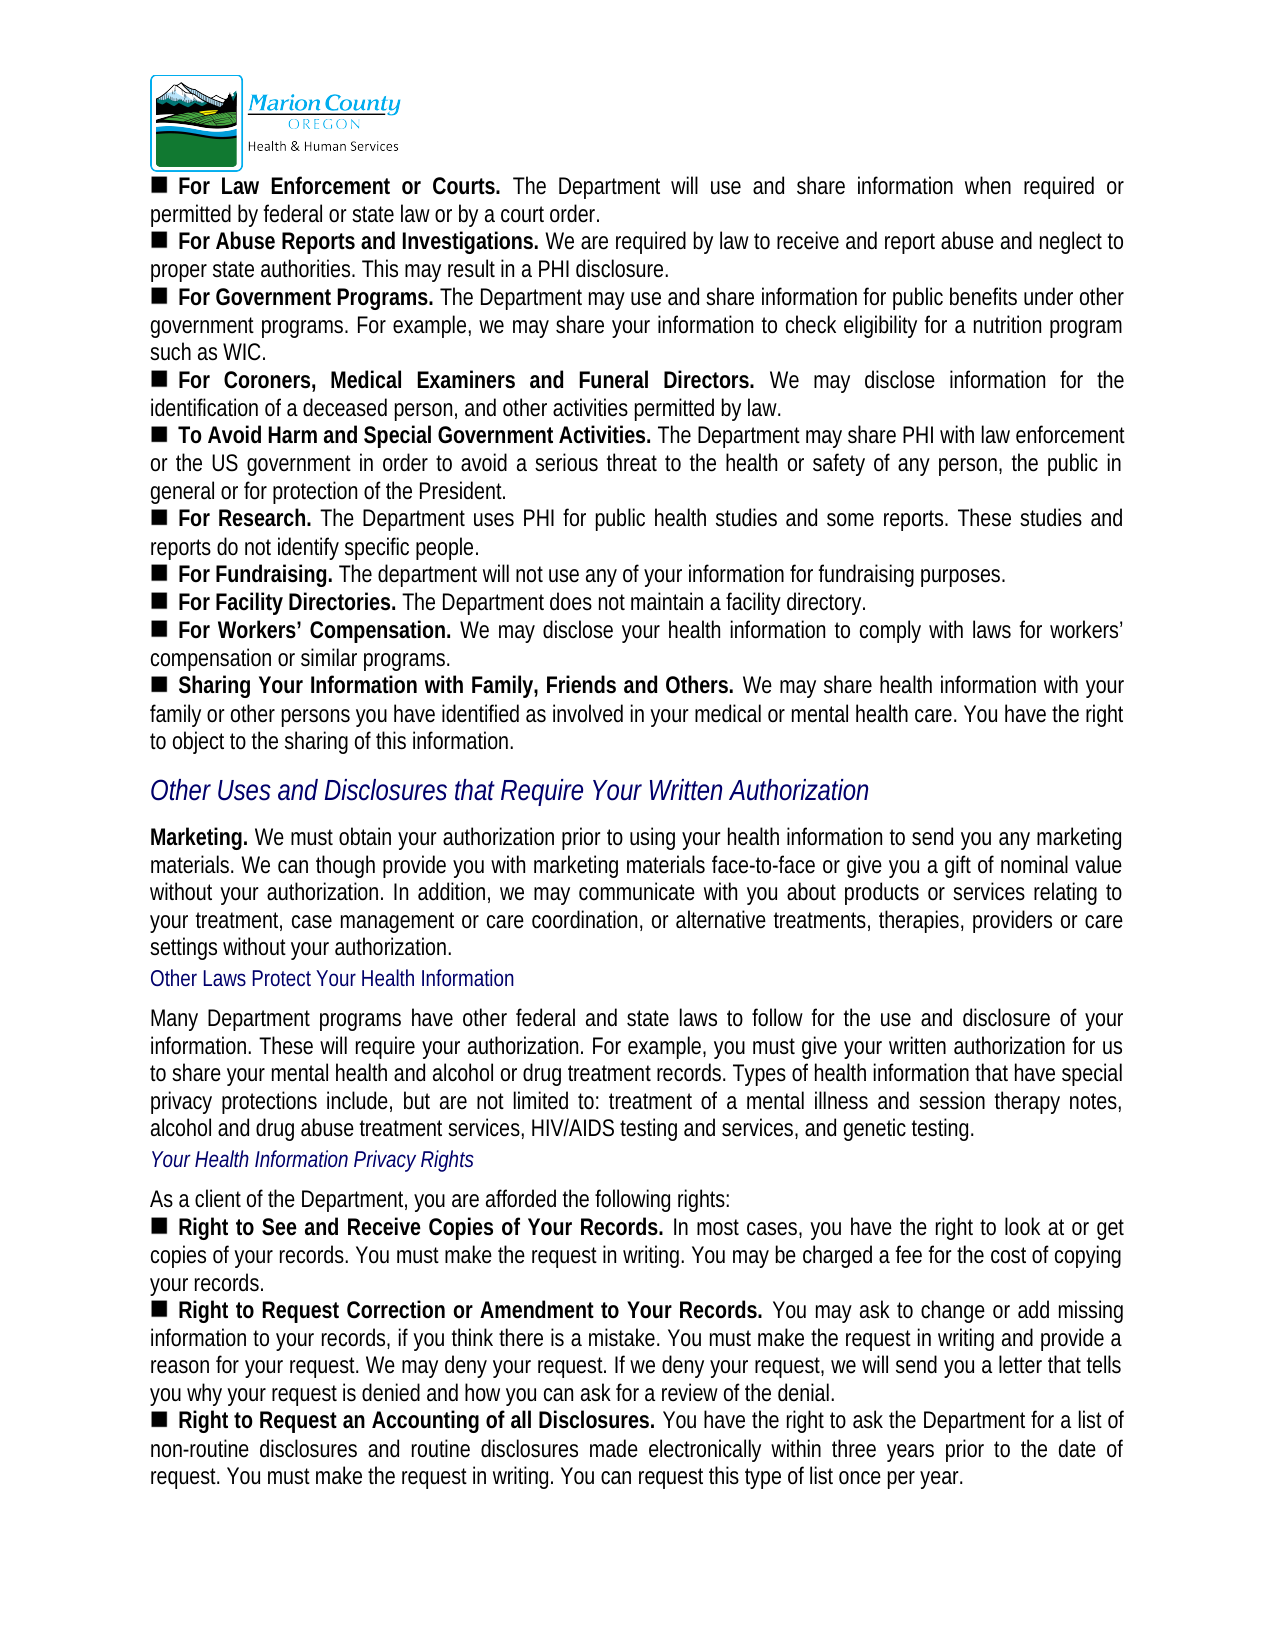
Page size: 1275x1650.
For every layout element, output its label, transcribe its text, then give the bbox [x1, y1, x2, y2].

picture [150, 286, 169, 306]
text For Abuse Reports and Investigations. We are required by law to receive and report abuse and neglect to proper state authorities. This may result in a PHI disclosure. [150, 227, 1125, 283]
picture [150, 1216, 169, 1236]
picture [150, 369, 169, 389]
subtitle Your Health Information Privacy Rights [150, 1146, 1125, 1172]
text For Workers’ Compensation. We may disclose your health information to comply with laws for workers’ compensation or similar programs. [150, 616, 1125, 672]
picture [150, 563, 169, 583]
text Many Department programs have other federal and state laws to follow for the use and disclosure of your information. These will require your authorization. For example, you must give your written authorization for us to share your mental health and alcohol or drug treatment records. Types of health information that have special privacy protections include, but are not limited to: treatment of a mental illness and session therapy notes, alcohol and drug abuse treatment services, HIV/AIDS testing and services, and genetic testing. [150, 1004, 1125, 1142]
text For Coroners, Medical Examiners and Funeral Directors. We may disclose information for the identification of a deceased person, and other activities permitted by law. [150, 366, 1125, 421]
picture [150, 591, 169, 611]
text For Facility Directories. The Department does not maintain a facility directory. [150, 588, 1125, 616]
picture [150, 231, 169, 250]
text For Law Enforcement or Courts. The Department will use and share information when required or permitted by federal or state law or by a court order. [150, 172, 1125, 227]
picture [150, 619, 169, 639]
picture [150, 1299, 169, 1319]
picture [241, 75, 402, 172]
text For Research. The Department uses PHI for public health studies and some reports. These studies and reports do not identify specific people. [150, 504, 1125, 560]
picture [150, 508, 169, 527]
picture [150, 175, 169, 195]
text Right to Request Correction or Amendment to Your Records. You may ask to change or add missing information to your records, if you think there is a mistake. You must make the request in writing and provide a reason for your request. We may deny your request. If we deny your request, we will send you a letter that tells you why your request is denied and how you can ask for a review of the denial. [150, 1296, 1125, 1407]
text For Government Programs. The Department may use and share information for public benefits under other government programs. For example, we may share your information to check eligibility for a nutrition program such as WIC. [150, 283, 1125, 366]
text Sharing Your Information with Family, Friends and Others. We may share health information with your family or other persons you have identified as involved in your medical or mental health care. You have the right to object to the sharing of this information. [150, 672, 1125, 754]
text To Avoid Harm and Special Government Activities. The Department may share PHI with law enforcement or the government in order to avoid a serious threat to the health or safety of any person, the public in general or for protection of the President. [150, 421, 1125, 504]
picture [153, 77, 241, 169]
text Right to See and Receive Copies of Your Records. In most cases, you have the right to look at or get copies of your records. You must make the request in writing. You may be charged a fee for the cost of copying your records. [150, 1213, 1125, 1296]
subtitle Other Laws Protect Your Health Information [150, 965, 1125, 991]
text As a client of the Department, you are afforded the following rights: [150, 1186, 1125, 1213]
picture [150, 1410, 169, 1429]
text Right to Request an Accounting of all Disclosures. You have the right to ask the Department for a list of non-routine disclosures and routine disclosures made electronically within three years prior to the date of request. You must make the request in writing. You can request this type of list once per year. [150, 1407, 1125, 1489]
text For Fundraising. The department will not use any of your information for fundraising purposes. [150, 560, 1125, 588]
text Marketing. We must obtain your authorization prior to using your health information to send you any marketing materials. We can though provide you with marketing materials face-to-face or give you a gift of nominal value without your authorization. In addition, we may communicate with you about products or services relating to your treatment, case management or care coordination, or alternative treatments, therapies, providers or care settings without your authorization. [150, 823, 1125, 961]
subtitle Other Uses and Disclosures that Require Your Written Authorization [150, 773, 1125, 807]
picture [150, 675, 169, 694]
picture [150, 425, 169, 444]
